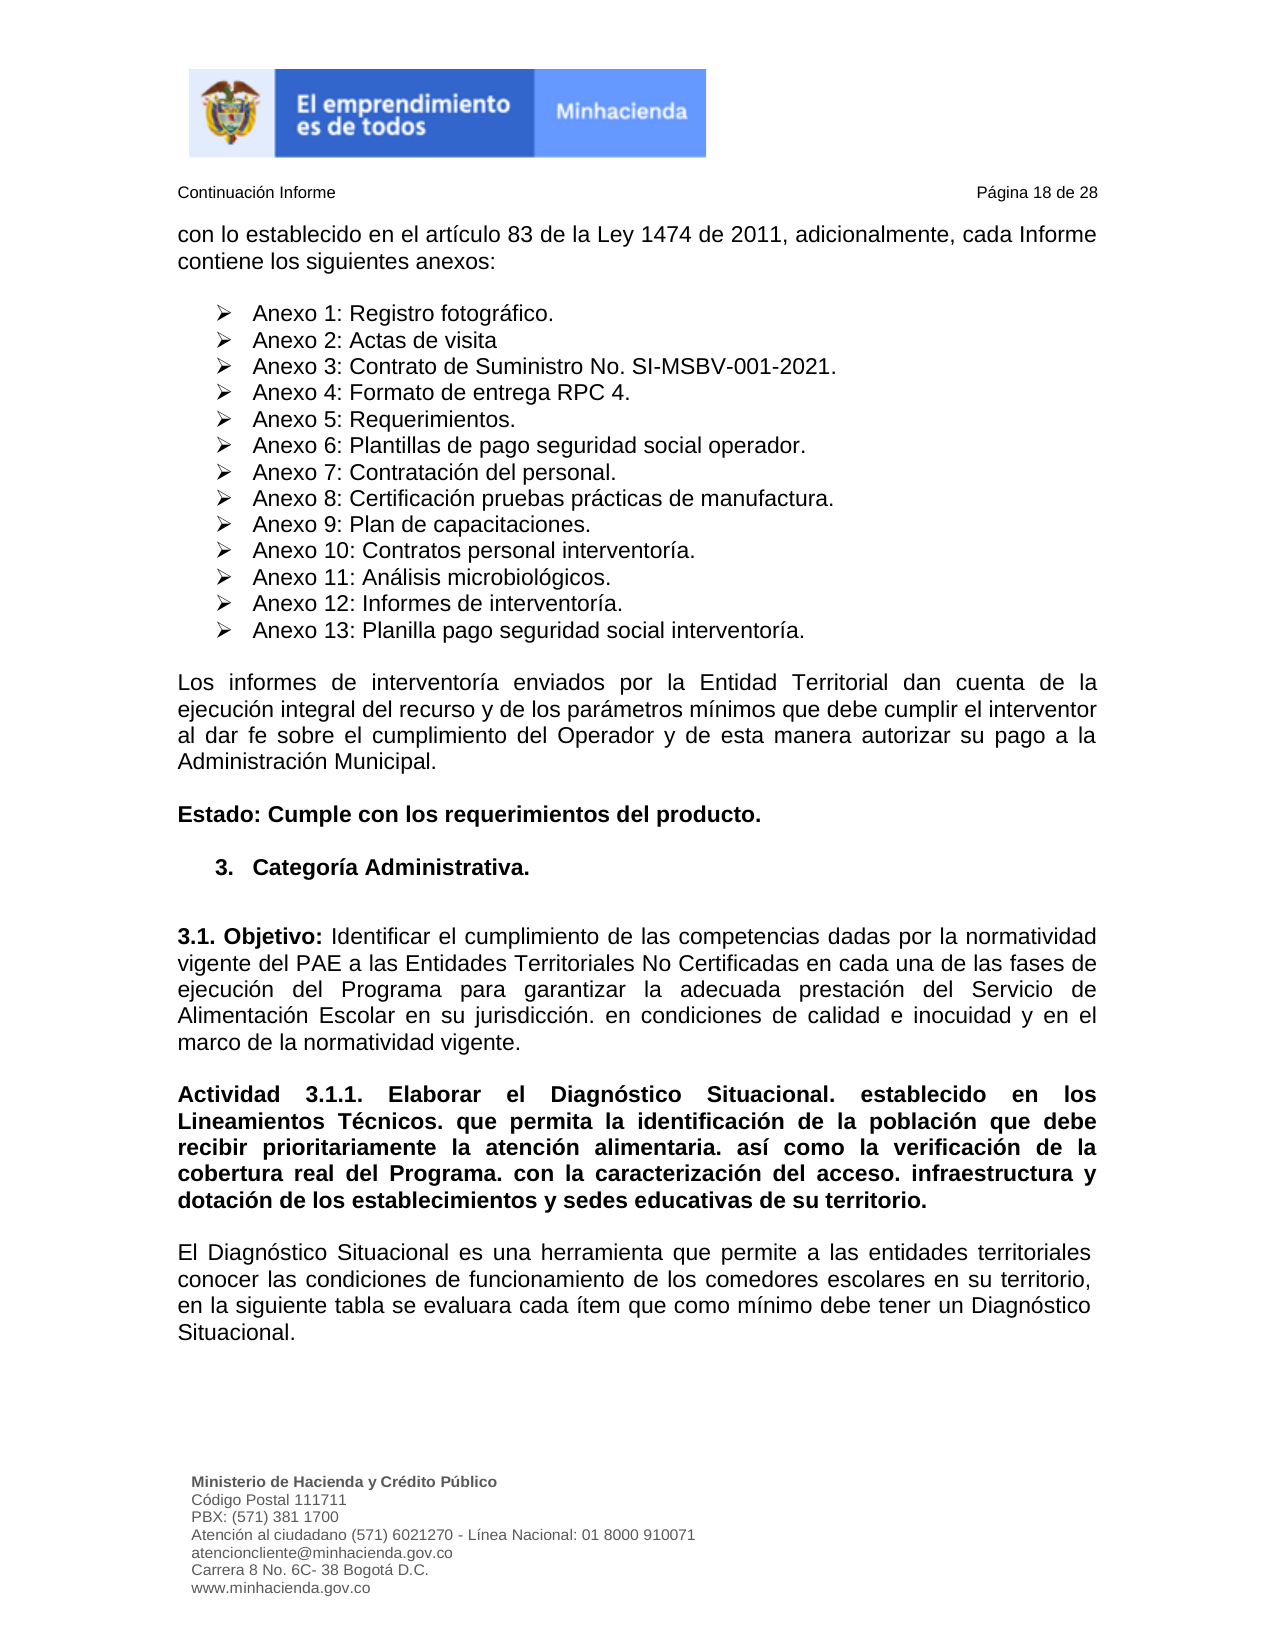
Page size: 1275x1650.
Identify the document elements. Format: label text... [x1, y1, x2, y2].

text 3.1. Objetivo: Identificar el cumplimiento de las competencias dadas por la normatividad vigente del PAE a las Entidades Territoriales No Certificadas en cada una de las fases de ejecución del Programa para garantizar la adecuada prestación del Servicio de Alimentación Escolar en su jurisdicción. en condiciones de calidad e inocuidad y en el marco de la normatividad vigente. [177, 923, 1098, 1055]
list Anexo 10: Contratos personal interventoría. [215, 537, 1098, 564]
text El Diagnóstico Situacional es una herramienta que permite a las entidades territoriales conocer las condiciones de funcionamiento de los comedores escolares en su territorio, en la siguiente tabla se evaluara cada ítem que como mínimo debe tener un Diagnóstico Situacional. [177, 1239, 1092, 1345]
text Los informes de interventoría enviados por la Entidad Territorial dan cuenta de la ejecución integral del recurso y de los parámetros mínimos que debe cumplir el interventor al dar fe sobre el cumplimiento del Operador y de esta manera autorizar su pago a la Administración Municipal. [177, 669, 1098, 775]
list Anexo 8: Certificación pruebas prácticas de manufactura. [215, 485, 1098, 511]
list Anexo 5: Requerimientos. [215, 406, 1098, 432]
text Actividad 3.1.1. Elaborar el Diagnóstico Situacional. establecido en los Lineamientos Técnicos. que permita la identificación de la población que debe recibir prioritariamente la atención alimentaria. así como la verificación de la cobertura real del Programa. con la caracterización del acceso. infraestructura y dotación de los establecimientos y sedes educativas de su territorio. [177, 1081, 1098, 1213]
list Anexo 6: Plantillas de pago seguridad social operador. [215, 432, 1098, 458]
list Anexo 2: Actas de visita [215, 327, 1098, 353]
list Anexo 13: Planilla pago seguridad social interventoría. [215, 617, 1098, 643]
list Anexo 12: Informes de interventoría. [215, 590, 1098, 617]
list Anexo 4: Formato de entrega RPC 4. [215, 379, 1098, 406]
list Anexo 9: Plan de capacitaciones. [215, 511, 1098, 537]
list Categoría Administrativa. [215, 854, 1098, 880]
list Anexo 11: Análisis microbiológicos. [215, 564, 1098, 590]
picture [187, 69, 707, 156]
list Anexo 7: Contratación del personal. [215, 458, 1098, 485]
list Anexo 1: Registro fotográfico. [215, 300, 1098, 327]
list Anexo 3: Contrato de Suministro No. SI-MSBV-001-2021. [215, 353, 1098, 379]
text Estado: Cumple con los requerimientos del producto. [177, 801, 1098, 827]
